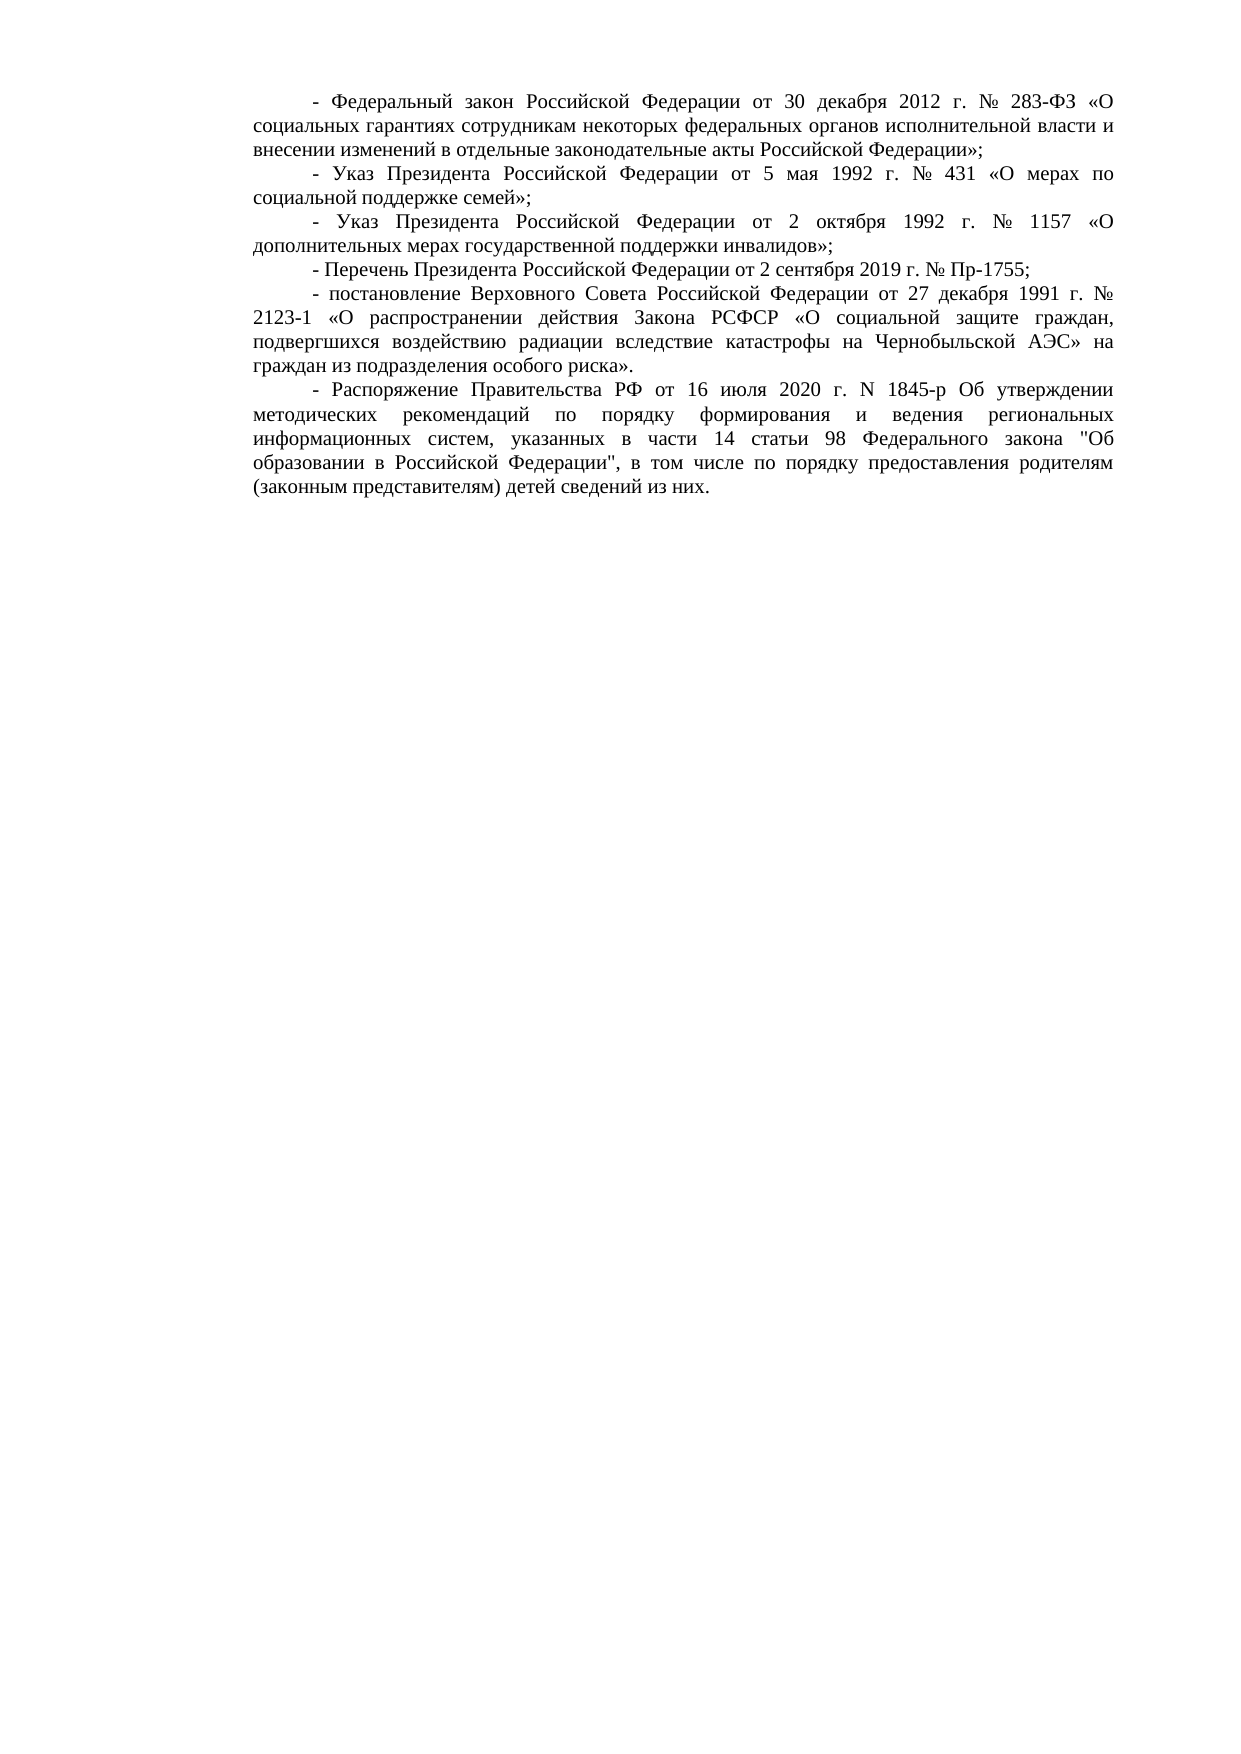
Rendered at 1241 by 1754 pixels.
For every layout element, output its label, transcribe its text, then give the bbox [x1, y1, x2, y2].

text - Федеральный закон Российской Федерации от 30 декабря 2012 г. № 283-ФЗ «О социальных гарантиях сотрудникам некоторых федеральных органов исполнительной власти и внесении изменений в отдельные законодательные акты Российской Федерации»; [253, 89, 1115, 161]
text - постановление Верховного Совета Российской Федерации от 27 декабря 1991 г. № 2123-1 «О распространении действия Закона РСФСР «О социальной защите граждан, подвергшихся воздействию радиации вследствие катастрофы на Чернобыльской АЭС» на граждан из подразделения особого риска». [253, 281, 1115, 377]
text - Распоряжение Правительства РФ от 16 июля 2020 г. N 1845-р Об утверждении методических рекомендаций по порядку формирования и ведения региональных информационных систем, указанных в части 14 статьи 98 Федерального закона "Об образовании в Российской Федерации", в том числе по порядку предоставления родителям (законным представителям) детей сведений из них. [253, 377, 1115, 498]
text - Указ Президента Российской Федерации от 2 октября 1992 г. № 1157 «О дополнительных мерах государственной поддержки инвалидов»; [253, 209, 1115, 257]
text - Перечень Президента Российской Федерации от 2 сентября 2019 г. № Пр-1755; [253, 257, 1115, 281]
text - Указ Президента Российской Федерации от 5 мая 1992 г. № 431 «О мерах по социальной поддержке семей»; [253, 161, 1115, 209]
